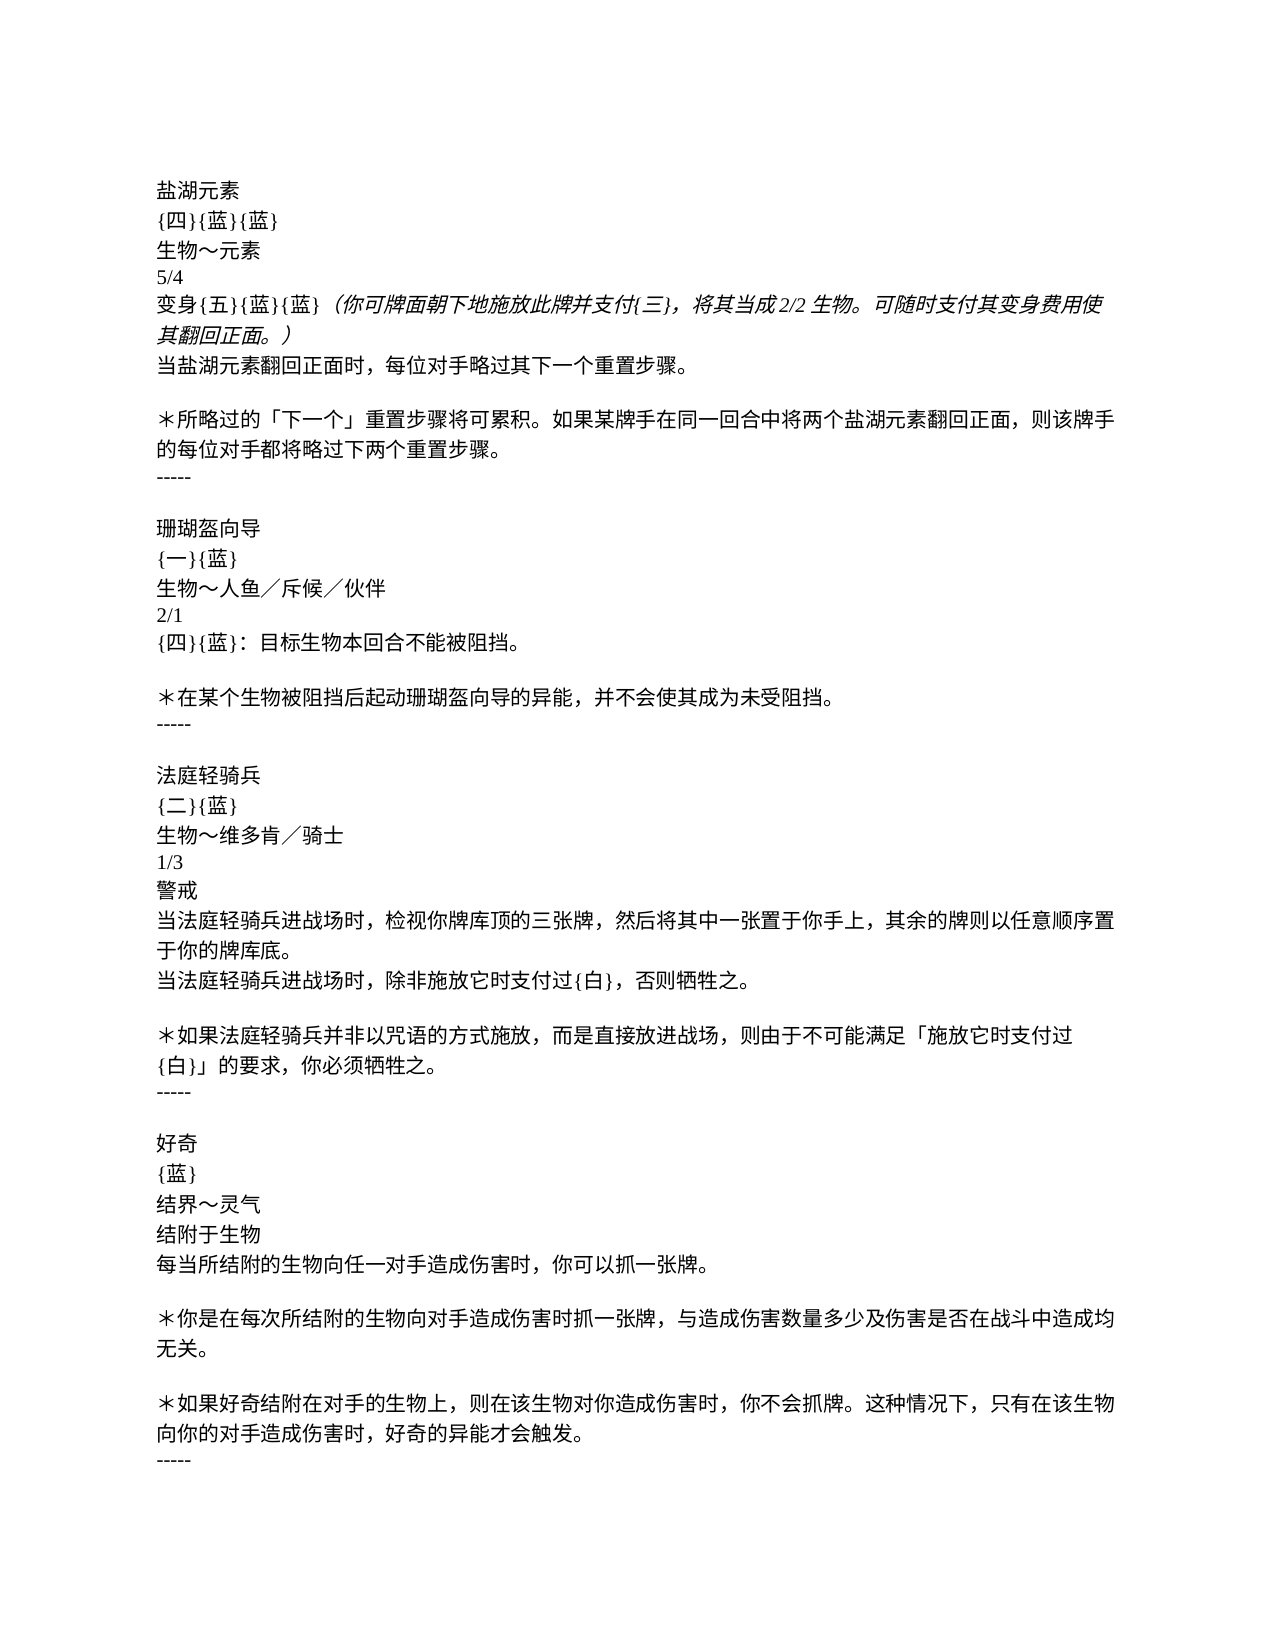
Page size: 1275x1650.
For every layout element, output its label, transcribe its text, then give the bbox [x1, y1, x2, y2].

text ＊如果好奇结附在对手的生物上，则在该生物对你造成伤害时，你不会抓牌。这种情况下，只有在该生物向你的对手造成伤害时，好奇的异能才会触发。 [156, 1387, 1118, 1447]
text 好奇 [156, 1127, 1118, 1158]
text {蓝} [156, 1158, 1118, 1188]
text {四}{蓝}：目标生物本回合不能被阻挡。 [156, 627, 1118, 657]
text 结界～灵气 [156, 1188, 1118, 1218]
text {一}{蓝} [156, 542, 1118, 572]
text 警戒 [156, 874, 1118, 904]
text 珊瑚盔向导 [156, 512, 1118, 542]
text 1/3 [156, 850, 1118, 874]
text 每当所结附的生物向任一对手造成伤害时，你可以抓一张牌。 [156, 1248, 1118, 1278]
text ＊如果法庭轻骑兵并非以咒语的方式施放，而是直接放进战场，则由于不可能满足「施放它时支付过{白}」的要求，你必须牺牲之。 [156, 1019, 1118, 1079]
text 盐湖元素 [156, 174, 1118, 204]
text 生物～元素 [156, 234, 1118, 265]
text 结附于生物 [156, 1218, 1118, 1248]
text 当法庭轻骑兵进战场时，检视你牌库顶的三张牌，然后将其中一张置于你手上，其余的牌则以任意顺序置于你的牌库底。 [156, 904, 1118, 964]
text ----- [156, 464, 1118, 488]
text {四}{蓝}{蓝} [156, 204, 1118, 234]
text 变身{五}{蓝}{蓝}（你可牌面朝下地施放此牌并支付{三}，将其当成2/2生物。可随时支付其变身费用使其翻回正面。） [156, 289, 1118, 349]
text ＊所略过的「下一个」重置步骤将可累积。如果某牌手在同一回合中将两个盐湖元素翻回正面，则该牌手的每位对手都将略过下两个重置步骤。 [156, 403, 1118, 464]
text ＊在某个生物被阻挡后起动珊瑚盔向导的异能，并不会使其成为未受阻挡。 [156, 681, 1118, 711]
text {二}{蓝} [156, 789, 1118, 820]
text ＊你是在每次所结附的生物向对手造成伤害时抓一张牌，与造成伤害数量多少及伤害是否在战斗中造成均无关。 [156, 1302, 1118, 1363]
text ----- [156, 1447, 1118, 1471]
text ----- [156, 1079, 1118, 1103]
text 生物～人鱼／斥候／伙伴 [156, 572, 1118, 603]
text 5/4 [156, 265, 1118, 289]
text 2/1 [156, 603, 1118, 627]
text 生物～维多肯／骑士 [156, 820, 1118, 850]
text 当法庭轻骑兵进战场时，除非施放它时支付过{白}，否则牺牲之。 [156, 964, 1118, 995]
text ----- [156, 711, 1118, 735]
text 法庭轻骑兵 [156, 759, 1118, 789]
text 当盐湖元素翻回正面时，每位对手略过其下一个重置步骤。 [156, 349, 1118, 379]
